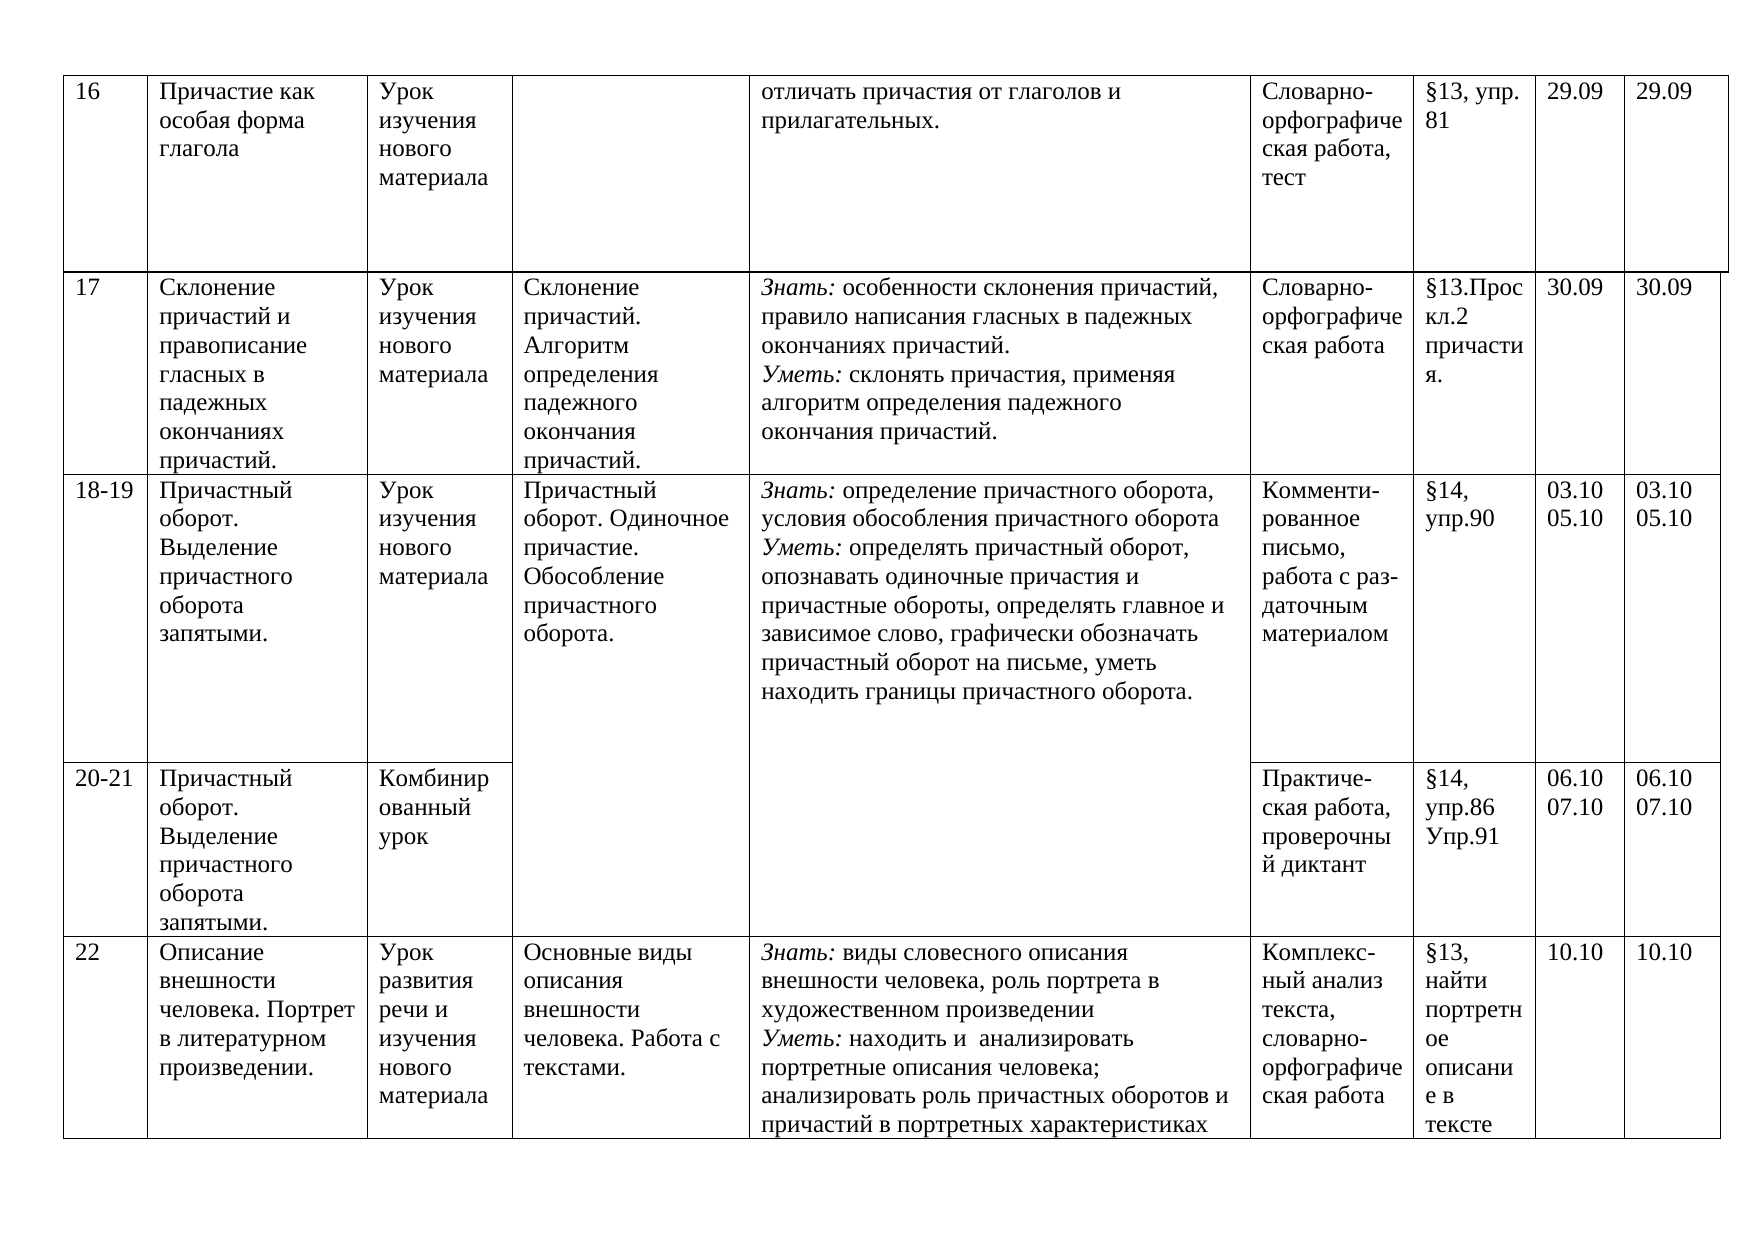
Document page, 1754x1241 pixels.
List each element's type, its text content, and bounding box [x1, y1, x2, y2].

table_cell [513, 937, 749, 1138]
table_cell Знать: определение причастного оборота, условия обособления причастного оборота Уметь: определять причастный оборот, опознавать одиночные причастия и причастные обороты, определять главное и зависимое слово, графически обозначать причастный оборот на письме, уметь находить границы причастного оборота. [750, 475, 1250, 936]
table_cell 20-21 [64, 763, 147, 936]
table_cell Причастный оборот. Выделение причастного оборота запятыми. [148, 763, 367, 936]
table_cell Словарно-орфографическая работа, тест [1251, 76, 1413, 271]
table_cell Причастие как особая форма глагола [148, 76, 367, 271]
table_cell 29.09 [1536, 76, 1624, 271]
table_cell 03.10 05.10 [1536, 475, 1624, 762]
table_cell 18-19 [64, 475, 147, 762]
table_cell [750, 76, 1250, 271]
table_cell §14, упр.90 [1414, 475, 1535, 762]
table_cell Урок изучения нового материала [368, 273, 512, 474]
table_cell Причастный оборот. Выделение причастного оборота запятыми. [148, 475, 367, 762]
table_cell Склонение причастий. Алгоритм определения падежного окончания причастий. [513, 273, 749, 474]
table_cell Урок изучения нового материала [368, 475, 512, 762]
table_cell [750, 937, 1250, 1138]
table_cell 10.10 [1625, 937, 1720, 1138]
table_cell 17 [64, 273, 147, 474]
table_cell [368, 76, 512, 271]
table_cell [1251, 937, 1413, 1138]
table_cell Словарно-орфографическая работа [1251, 273, 1413, 474]
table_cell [148, 937, 367, 1138]
table_cell Знать: особенности склонения причастий, правило написания гласных в падежных окончаниях причастий. Уметь: склонять причастия, применяя алгоритм определения падежного окончания причастий. [750, 273, 1250, 474]
table_cell Комбинированный урок [368, 763, 512, 936]
table_cell Комментированное письмо, работа с раздаточным материалом [1251, 475, 1413, 762]
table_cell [368, 937, 512, 1138]
table_cell 30.09 [1625, 273, 1720, 474]
table_cell 30.09 [1536, 273, 1624, 474]
table_cell 06.10 07.10 [1625, 763, 1720, 936]
table_cell 22 [64, 937, 147, 1138]
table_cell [1414, 937, 1535, 1138]
table_cell §13.Проскл.2 причастия. [1414, 273, 1535, 474]
table_cell 29.09 [1625, 76, 1728, 271]
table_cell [513, 76, 749, 271]
table_cell 10.10 [1536, 937, 1624, 1138]
table_cell §14, упр.86 Упр.91 [1414, 763, 1535, 936]
table_cell §13, упр. 81 [1414, 76, 1535, 271]
table_cell Причастный оборот. Одиночное причастие. Обособление причастного оборота. [513, 475, 749, 936]
table_cell 16 [64, 76, 147, 271]
table_cell 06.10 07.10 [1536, 763, 1624, 936]
table_cell Склонение причастий и правописание гласных в падежных окончаниях причастий. [148, 273, 367, 474]
table_cell Практическая работа, проверочный диктант [1251, 763, 1413, 936]
table_cell 03.10 05.10 [1625, 475, 1720, 762]
